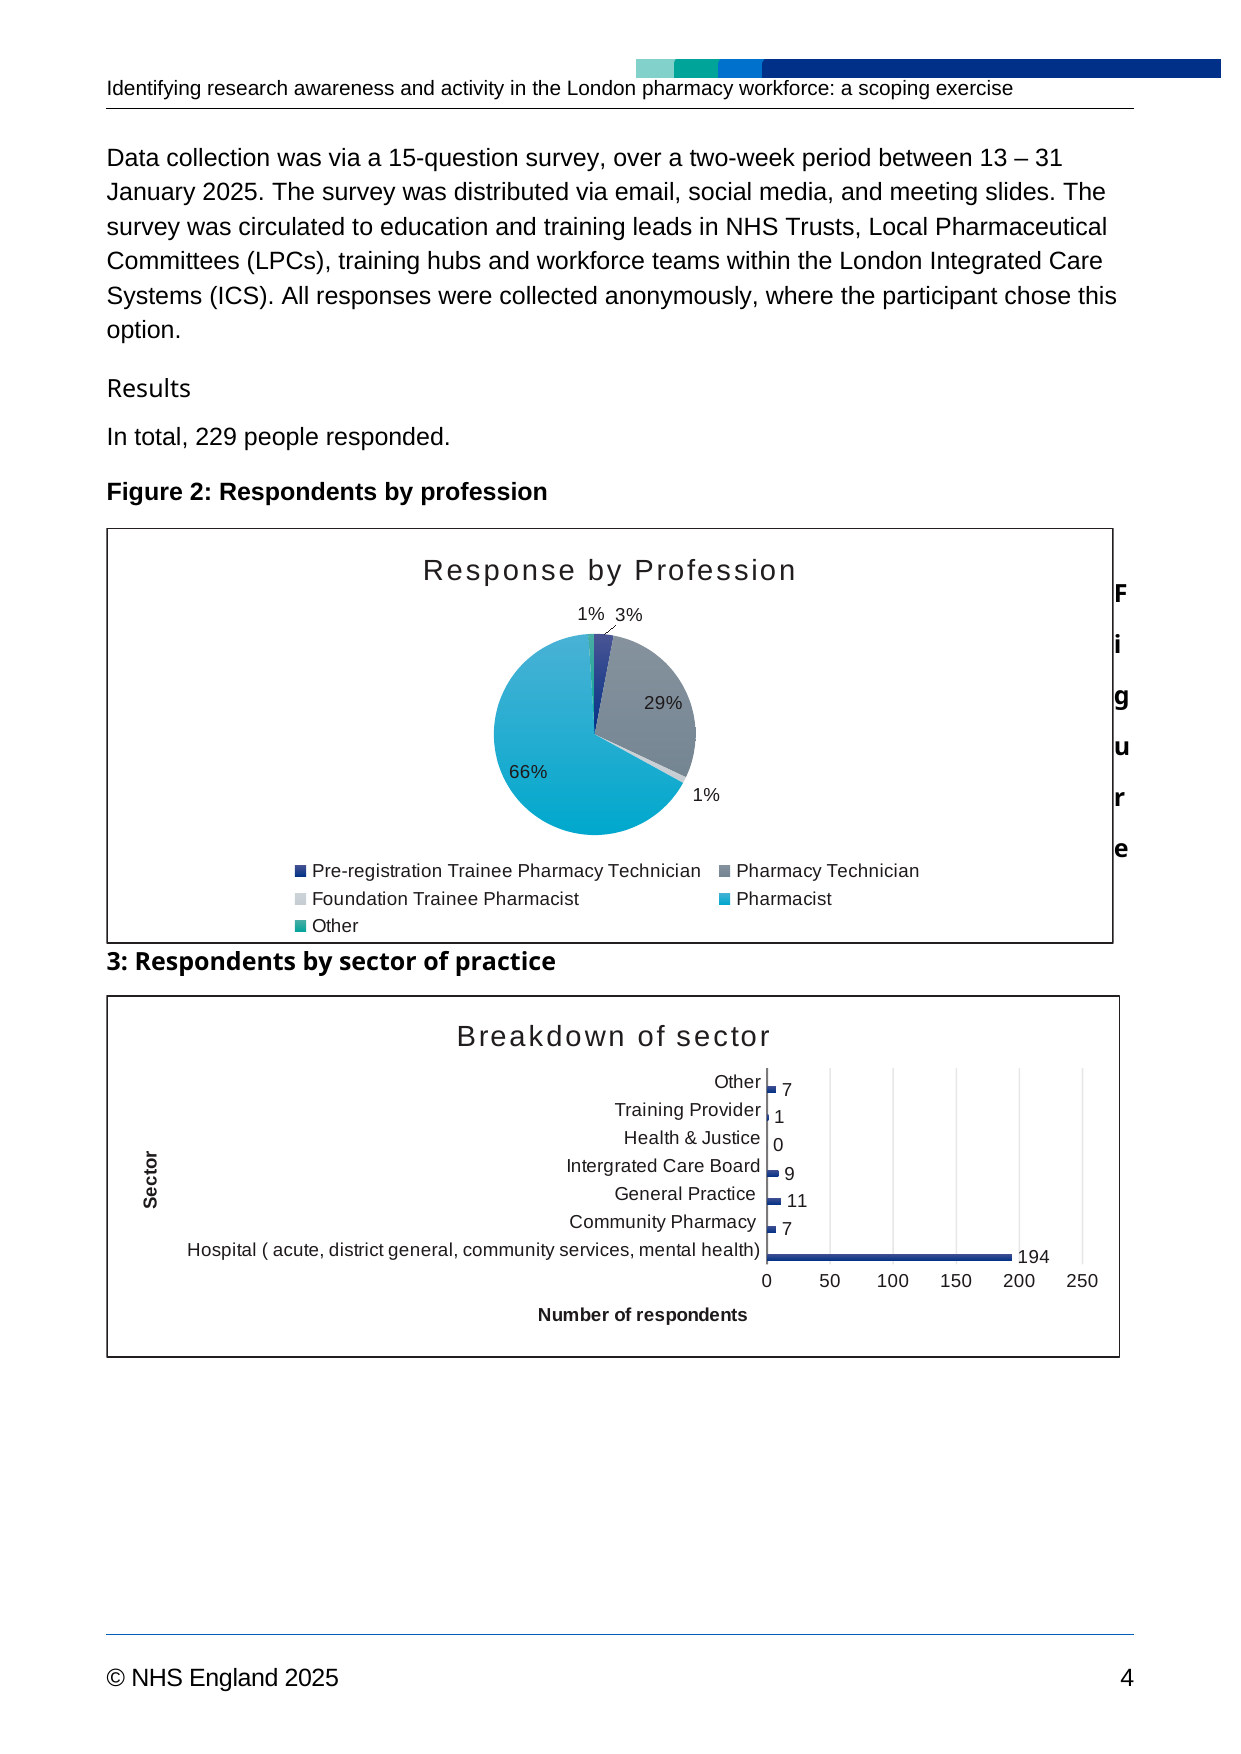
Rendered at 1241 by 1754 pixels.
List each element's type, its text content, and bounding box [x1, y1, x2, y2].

text In total, 229 people responded. [106, 422, 1134, 450]
text Data collection was via a 15-question survey, over a two-week period between 13 – 31 January 2025. The survey was distributed via email, social media, and meeting slides. The survey was circulated to education and training leads in NHS Trusts, Local Pharmaceutical Committees (LPCs), training hubs and workforce teams within the London Integrated Care Systems (ICS). All responses were collected anonymously, where the participant chose this option. [106, 143, 1134, 344]
subtitle Results [106, 371, 1134, 405]
subtitle Figure 2: Respondents by profession [106, 477, 1134, 506]
subtitle Figure 3: Respondents by sector of practice [106, 575, 1134, 978]
